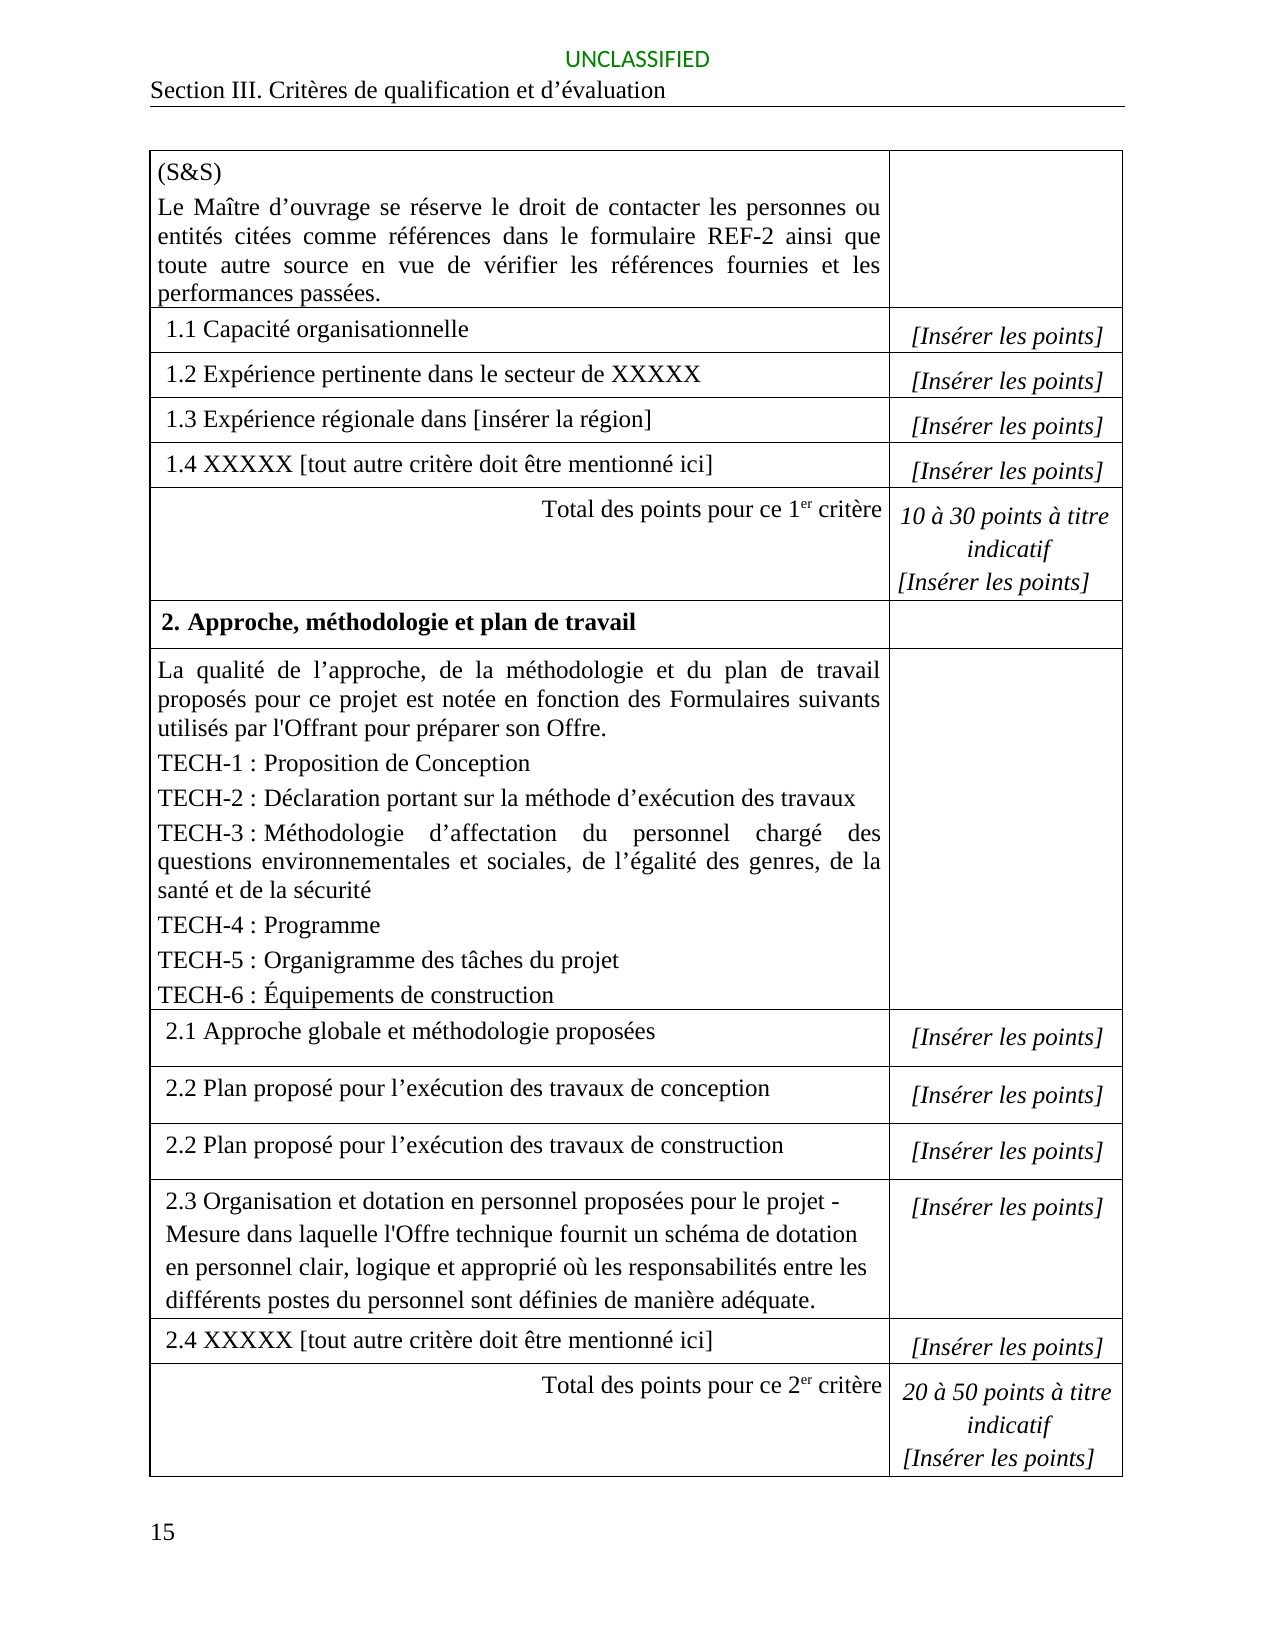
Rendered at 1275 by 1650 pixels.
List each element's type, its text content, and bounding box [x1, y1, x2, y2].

table_cell [Insérer les points] [890, 1124, 1122, 1179]
table_cell 20 à 50 points à titre indicatif [Insérer les points] [890, 1364, 1122, 1476]
table_cell 1.2 Expérience pertinente dans le secteur de XXXXX [151, 353, 889, 397]
table_cell Approche, méthodologie et plan de travail [151, 601, 889, 648]
table_cell 2.2 Plan proposé pour l’exécution des travaux de conception [151, 1067, 889, 1122]
table_cell [Insérer les points] [890, 398, 1122, 442]
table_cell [151, 151, 889, 307]
table_cell [Insérer les points] [890, 1319, 1122, 1363]
table_cell [Insérer les points] [890, 353, 1122, 397]
table_cell La qualité de l’approche, de la méthodologie et du plan de travail proposés pour ce projet est notée en fonction des Formulaires suivants utilisés par l'Offrant pour préparer son Offre. TECH-1 : Proposition de Conception TECH-2 : Déclaration portant sur la méthode d’exécution des travaux TECH-3 : Méthodologie d’affectation du personnel chargé des questions environnementales et sociales, de l’égalité des genres, de la santé et de la sécurité TECH-4 : Programme TECH-5 : Organigramme des tâches du projet TECH-6 : Équipements de construction [151, 649, 889, 1009]
table_cell [Insérer les points] [890, 1067, 1122, 1122]
table_cell 1.1 Capacité organisationnelle [151, 308, 889, 352]
table_cell [Insérer les points] [890, 308, 1122, 352]
table_cell 2.2 Plan proposé pour l’exécution des travaux de construction [151, 1124, 889, 1179]
table_cell Total des points pour ce 1er critère [151, 488, 889, 600]
table_cell [890, 649, 1122, 1009]
table_cell 10 à 30 points à titre indicatif [Insérer les points] [890, 488, 1122, 600]
table_cell [Insérer les points] [890, 1010, 1122, 1066]
table_cell 1.3 Expérience régionale dans [insérer la région] [151, 398, 889, 442]
table_cell 2.1 Approche globale et méthodologie proposées [151, 1010, 889, 1066]
table_cell [Insérer les points] [890, 1180, 1122, 1318]
table_cell 1.4 XXXXX [tout autre critère doit être mentionné ici] [151, 443, 889, 487]
table_cell [Insérer les points] [890, 443, 1122, 487]
table_cell 2.3 Organisation et dotation en personnel proposées pour le projet - Mesure dans laquelle l'Offre technique fournit un schéma de dotation en personnel clair, logique et approprié où les responsabilités entre les différents postes du personnel sont définies de manière adéquate. [151, 1180, 889, 1318]
table_cell [890, 151, 1122, 307]
table_cell Total des points pour ce 2er critère [151, 1364, 889, 1476]
table_cell 2.4 XXXXX [tout autre critère doit être mentionné ici] [151, 1319, 889, 1363]
table_cell [890, 601, 1122, 648]
